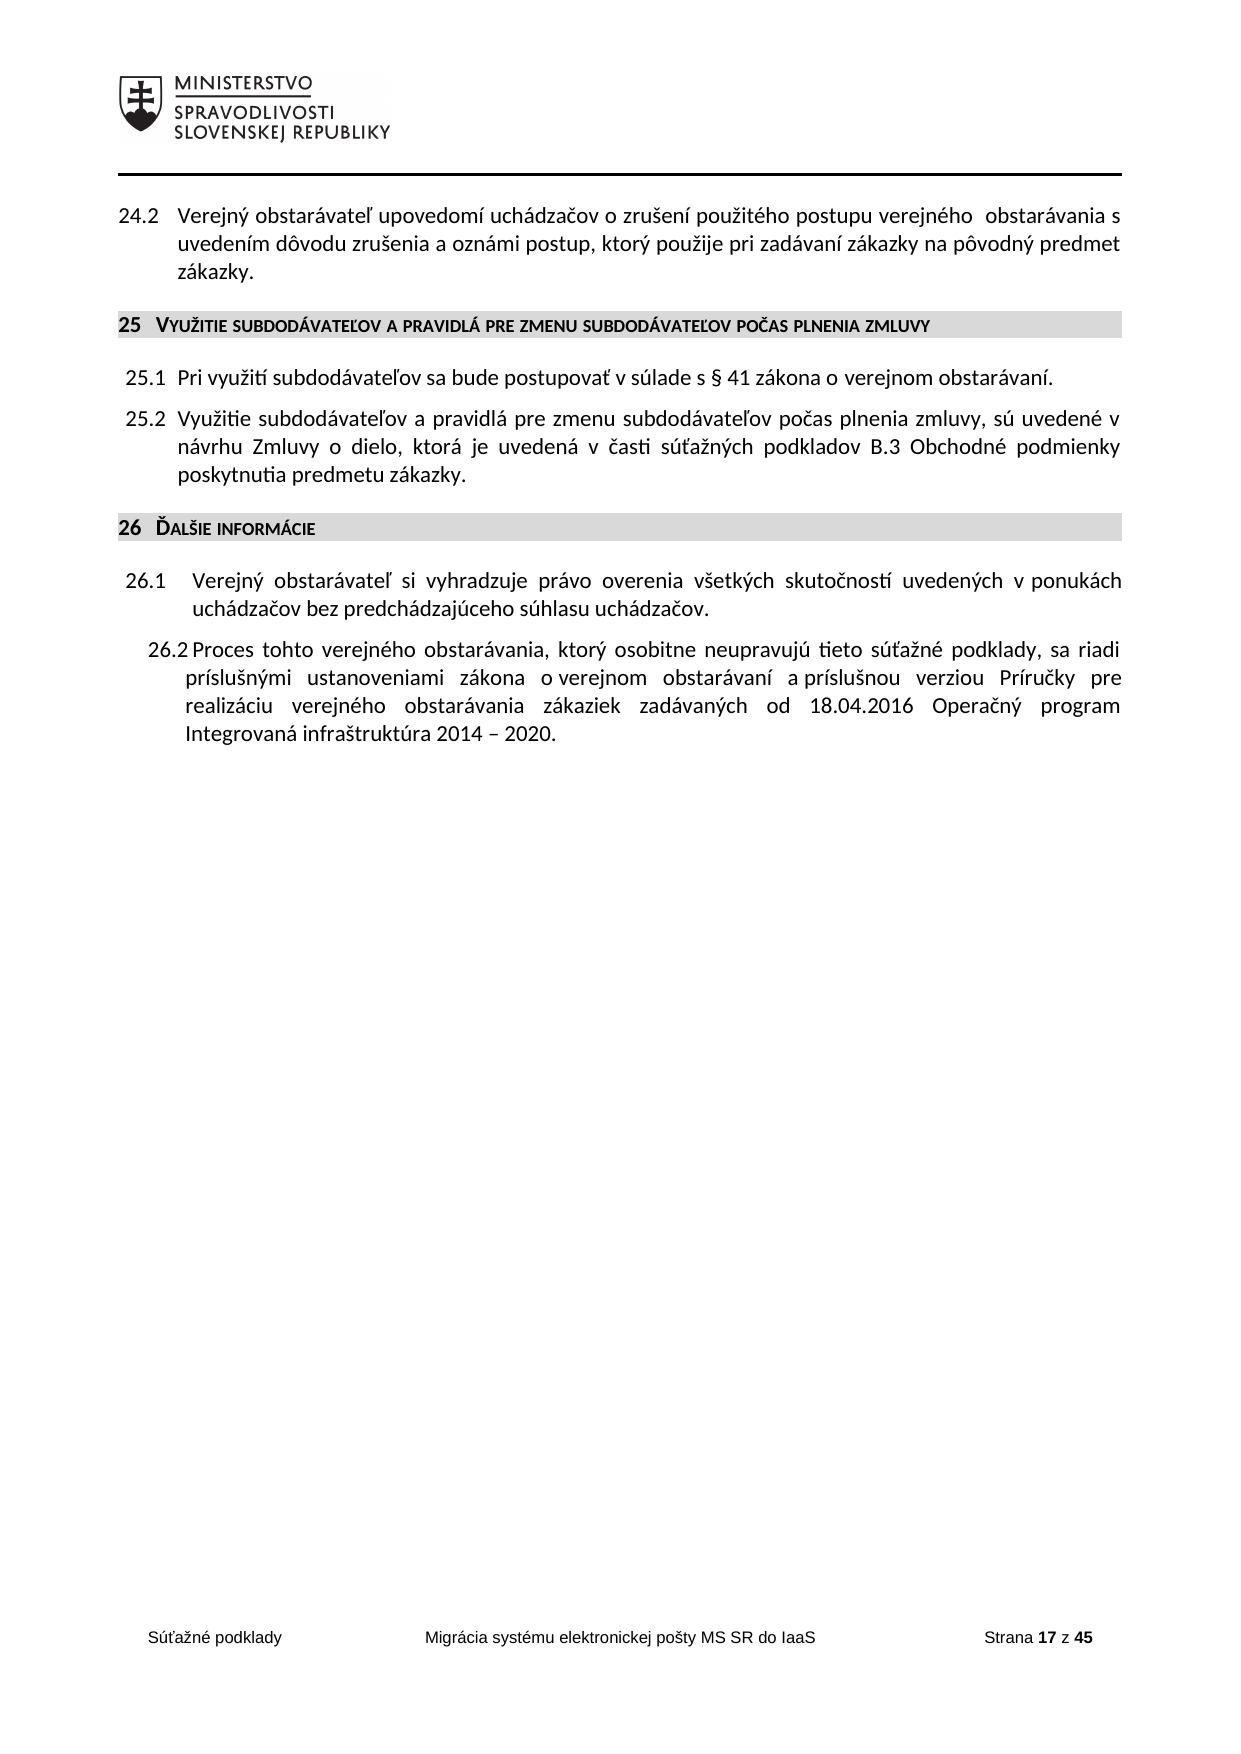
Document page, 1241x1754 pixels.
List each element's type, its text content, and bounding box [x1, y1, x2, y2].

subtitle Ďalšie informácie [118, 513, 1122, 541]
list Verejný obstarávateľ upovedomí uchádzačov o zrušení použitého postupu verejného obstarávania s uvedením dôvodu zrušenia a oznámi postup, ktorý použije pri zadávaní zákazky na pôvodný predmet zákazky. [118, 201, 1122, 286]
list Využitie subdodávateľov a pravidlá pre zmenu subdodávateľov počas plnenia zmluvy, sú uvedené v návrhu Zmluvy o dielo, ktorá je uvedená v časti súťažných podkladov B.3 Obchodné podmienky poskytnutia predmetu zákazky. [125, 404, 1122, 488]
list Verejný obstarávateľ si vyhradzuje právo overenia všetkých skutočností uvedených v ponukách uchádzačov bez predchádzajúceho súhlasu uchádzačov. [125, 566, 1122, 622]
list Pri využití subdodávateľov sa bude postupovať v súlade s § 41 zákona o verejnom obstarávaní. [125, 363, 1122, 392]
picture [118, 73, 390, 144]
list Proces tohto verejného obstarávania, ktorý osobitne neupravujú tieto súťažné podklady, sa riadi príslušnými ustanoveniami zákona o verejnom obstarávaní a príslušnou verziou Príručky pre realizáciu verejného obstarávania zákaziek zadávaných od 18.04.2016 Operačný program Integrovaná infraštruktúra 2014 – 2020. [148, 635, 1122, 747]
subtitle Využitie subdodávateľov a pravidlá pre zmenu subdodávateľov počas plnenia zmluvy [118, 311, 1122, 338]
